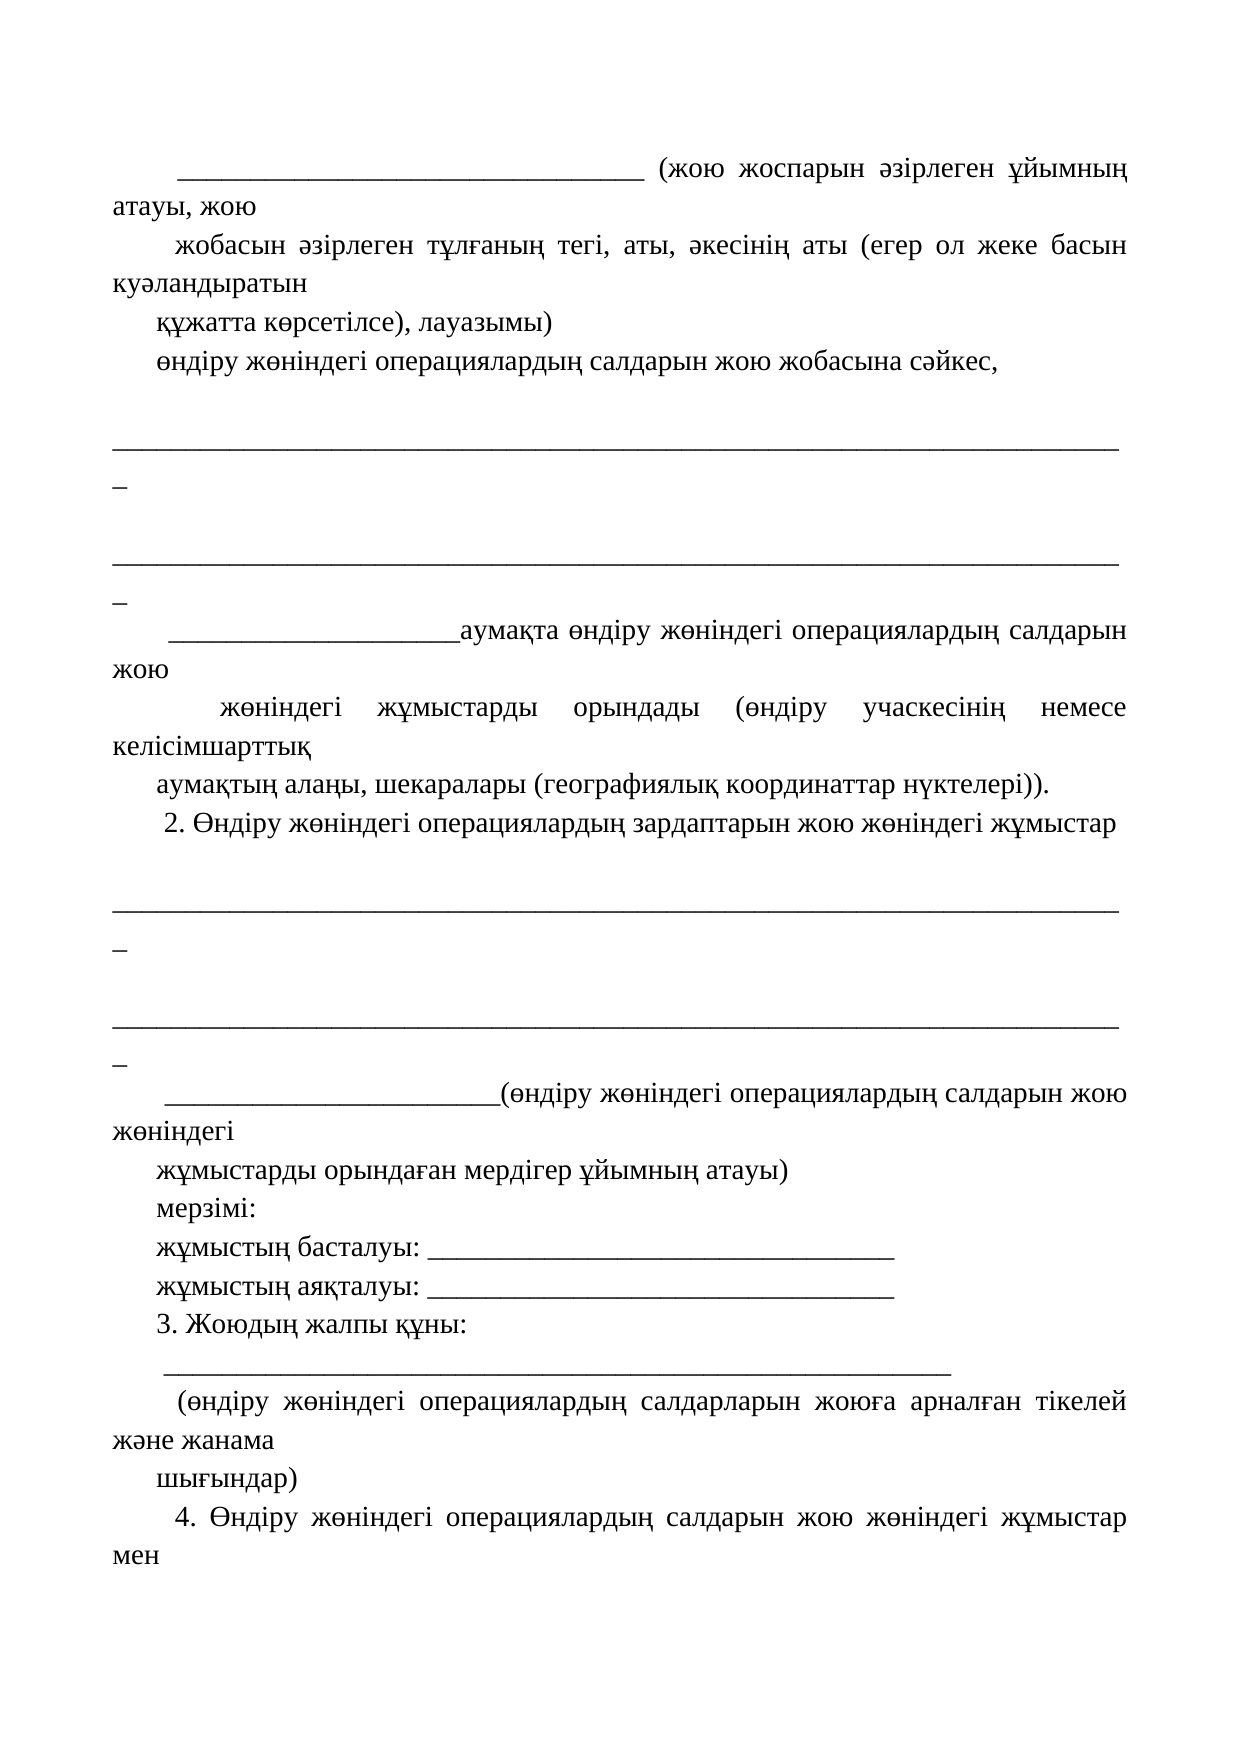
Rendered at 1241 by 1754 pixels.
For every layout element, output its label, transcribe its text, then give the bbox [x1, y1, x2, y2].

text жұмыстың басталуы: ________________________________ [112, 1229, 1128, 1263]
text жөніндегі жұмыстарды орындады (өндіру учаскесінің немесе келісімшарттық [112, 689, 1128, 762]
text 3. Жоюдың жалпы құны: [112, 1306, 1128, 1340]
text жұмыстың аяқталуы: ________________________________ [112, 1268, 1128, 1301]
text ________________________________ (жою жоспарын әзірлеген ұйымның атауы, жою [112, 150, 1128, 222]
text _______________________(өндіру жөніндегі операциялардың салдарын жою жөніндегі [112, 1075, 1128, 1147]
text жұмыстарды орындаған мердігер ұйымның атауы) [112, 1152, 1128, 1186]
text ______________________________________________________ [112, 1345, 1128, 1378]
text мерзімі: [112, 1191, 1128, 1224]
text 2. Өндіру жөніндегі операциялардың зардаптарын жою жөніндегі жұмыстар [112, 805, 1128, 839]
text жобасын әзірлеген тұлғаның тегі, аты, әкесінің аты (егер ол жеке басын куәландыратын [112, 227, 1128, 299]
text ______________________________________________________________________ [112, 497, 1128, 607]
text шығындар) [112, 1460, 1128, 1494]
text (өндіру жөніндегі операциялардың салдарларын жоюға арналған тікелей және жанама [112, 1383, 1128, 1455]
text аумақтың алаңы, шекаралары (географиялық координаттар нүктелері)). [112, 767, 1128, 800]
text ____________________аумақта өндіру жөніндегі операциялардың салдарын жою [112, 612, 1128, 684]
text өндіру жөніндегі операциялардың салдарын жою жобасына сәйкес, [112, 343, 1128, 376]
text 4. Өндіру жөніндегі операциялардың салдарын жою жөніндегі жұмыстар мен [112, 1499, 1128, 1571]
text құжатта көрсетілсе), лауазымы) [112, 304, 1128, 338]
text ______________________________________________________________________ [112, 844, 1128, 954]
text ______________________________________________________________________ [112, 959, 1128, 1070]
text ______________________________________________________________________ [112, 381, 1128, 492]
